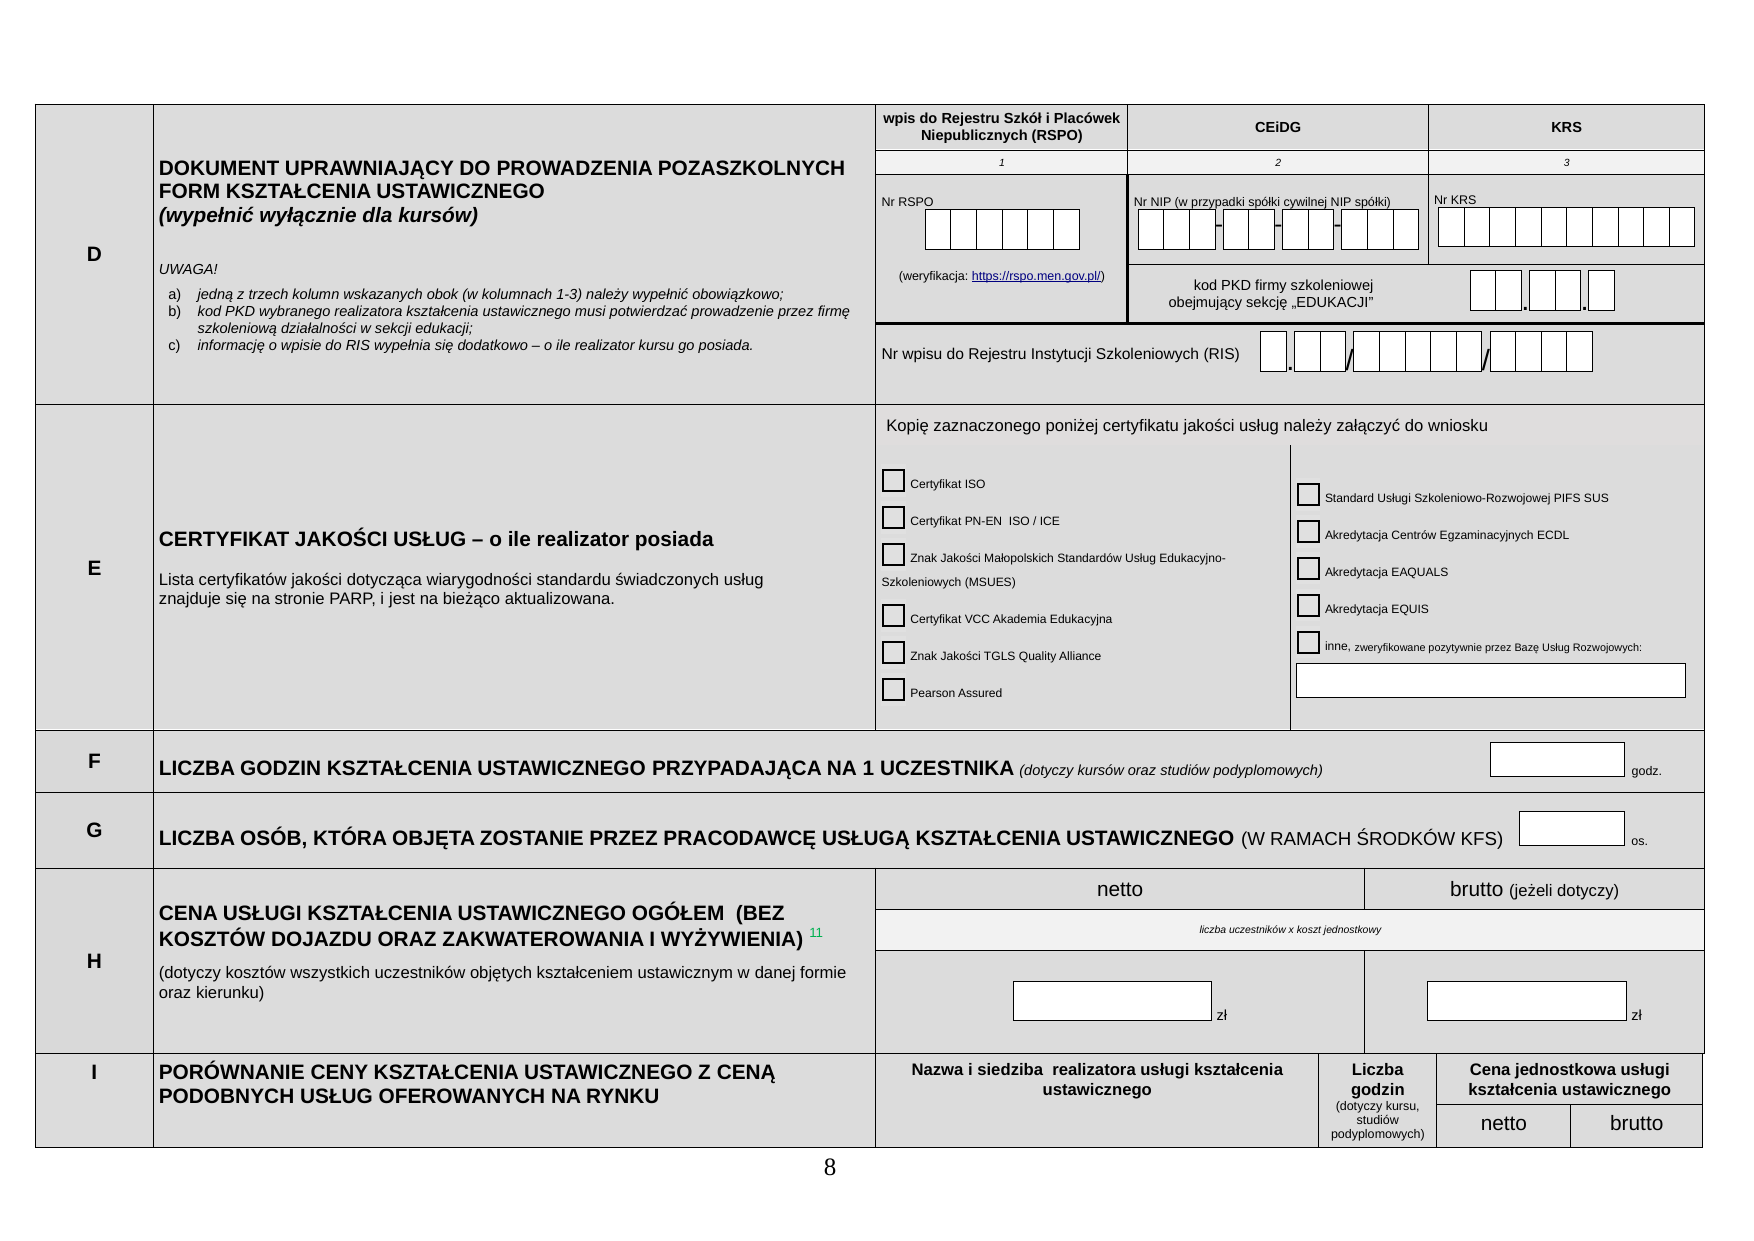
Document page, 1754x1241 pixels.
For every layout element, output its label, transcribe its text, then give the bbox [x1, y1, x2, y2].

table_cell H [36, 869, 153, 1053]
table_header D [36, 105, 153, 404]
table_header KRS [1429, 105, 1704, 149]
table_cell Nr RSPO (weryfikacja: https://rspo.men.gov.pl/) [876, 175, 1126, 322]
table_cell kod PKD firmy szkoleniowej obejmujący sekcję „EDUKACJI” [1129, 265, 1379, 322]
table_cell 2 [1128, 151, 1428, 174]
table_cell LICZBA OSÓB, KTÓRA OBJĘTA ZOSTANIE PRZEZ PRACODAWCĘ USŁUGĄ KSZTAŁCENIA USTAWICZNEGO (W RAMACH ŚRODKÓW KFS) os. [154, 793, 1704, 868]
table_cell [1571, 1105, 1702, 1147]
table_cell Nr NIP (w przypadki spółki cywilnej NIP spółki) --- [1129, 175, 1428, 264]
table_cell PORÓWNANIE CENY KSZTAŁCENIA USTAWICZNEGO Z CENĄ PODOBNYCH USŁUG OFEROWANYCH NA RYNKU [154, 1054, 875, 1147]
table_cell 1 [876, 151, 1127, 174]
table_cell zł [876, 951, 1364, 1053]
table_cell F [36, 731, 153, 792]
table_cell Cena jednostkowa usługi kształcenia ustawicznego [1437, 1054, 1702, 1104]
table_header wpis do Rejestru Szkół i Placówek Niepublicznych (RSPO) [876, 105, 1127, 149]
table_cell .. [1379, 265, 1704, 322]
table_cell brutto (jeżeli dotyczy) [1365, 869, 1704, 909]
table_cell I [36, 1054, 153, 1147]
table_cell zł [1365, 951, 1704, 1053]
table_cell netto [876, 869, 1364, 909]
table_cell 3 [1429, 151, 1704, 174]
table_cell CERTYFIKAT JAKOŚCI USŁUG – o ile realizator posiada Lista certyfikatów jakości dotycząca wiarygodności standardu świadczonych usług znajduje się na stronie PARP, i jest na bieżąco aktualizowana. [154, 405, 875, 729]
table_cell Nr KRS [1429, 175, 1704, 264]
table_header [1705, 104, 1754, 404]
table_cell Standard Usługi Szkoleniowo-Rozwojowej PIFS SUS Akredytacja Centrów Egzaminacyjnych ECDL Akredytacja EAQUALS Akredytacja EQUIS inne, zweryfikowane pozytywnie przez Bazę Usług Rozwojowych: [1291, 445, 1704, 729]
table_cell Nazwa i siedziba realizatora usługi kształcenia ustawicznego [876, 1054, 1318, 1147]
table_cell LICZBA GODZIN KSZTAŁCENIA USTAWICZNEGO PRZYPADAJĄCA NA 1 UCZESTNIKA (dotyczy kursów oraz studiów podyplomowych) godz. [154, 731, 1704, 792]
table_header DOKUMENT UPRAWNIAJĄCY DO PROWADZENIA POZASZKOLNYCH FORM KSZTAŁCENIA USTAWICZNEGO (wypełnić wyłącznie dla kursów) UWAGA! jedną z trzech kolumn wskazanych obok (w kolumnach 1-3) należy wypełnić obowiązkowo; kod PKD wybranego realizatora kształcenia ustawicznego musi potwierdzać prowadzenie przez firmę szkoleniową działalności w sekcji edukacji; informację o wpisie do RIS wypełnia się dodatkowo – o ile realizator kursu go posiada. [154, 105, 875, 404]
table_cell Kopię zaznaczonego poniżej certyfikatu jakości usług należy załączyć do wniosku [876, 405, 1704, 445]
table_cell G [36, 793, 153, 868]
table_cell netto [1437, 1105, 1570, 1147]
table_header CEiDG [1128, 105, 1428, 149]
table_cell CENA USŁUGI KSZTAŁCENIA USTAWICZNEGO OGÓŁEM (BEZ KOSZTÓW DOJAZDU ORAZ ZAKWATEROWANIA I WYŻYWIENIA) 11 (dotyczy kosztów wszystkich uczestników objętych kształceniem ustawicznym w danej formie oraz kierunku) [154, 869, 875, 1053]
table_cell Nr wpisu do Rejestru Instytucji Szkoleniowych (RIS) .// [876, 325, 1704, 404]
table_cell E [36, 405, 153, 729]
table_cell Certyfikat ISO Certyfikat PN-EN ISO / ICE Znak Jakości Małopolskich Standardów Usług Edukacyjno-Szkoleniowych (MSUES) Certyfikat VCC Akademia Edukacyjna Znak Jakości TGLS Quality Alliance Pearson Assured [876, 445, 1290, 729]
table_cell liczba uczestników x koszt jednostkowy [876, 910, 1704, 950]
table_cell Liczba godzin (dotyczy kursu, studiów podyplomowych) [1319, 1054, 1436, 1147]
